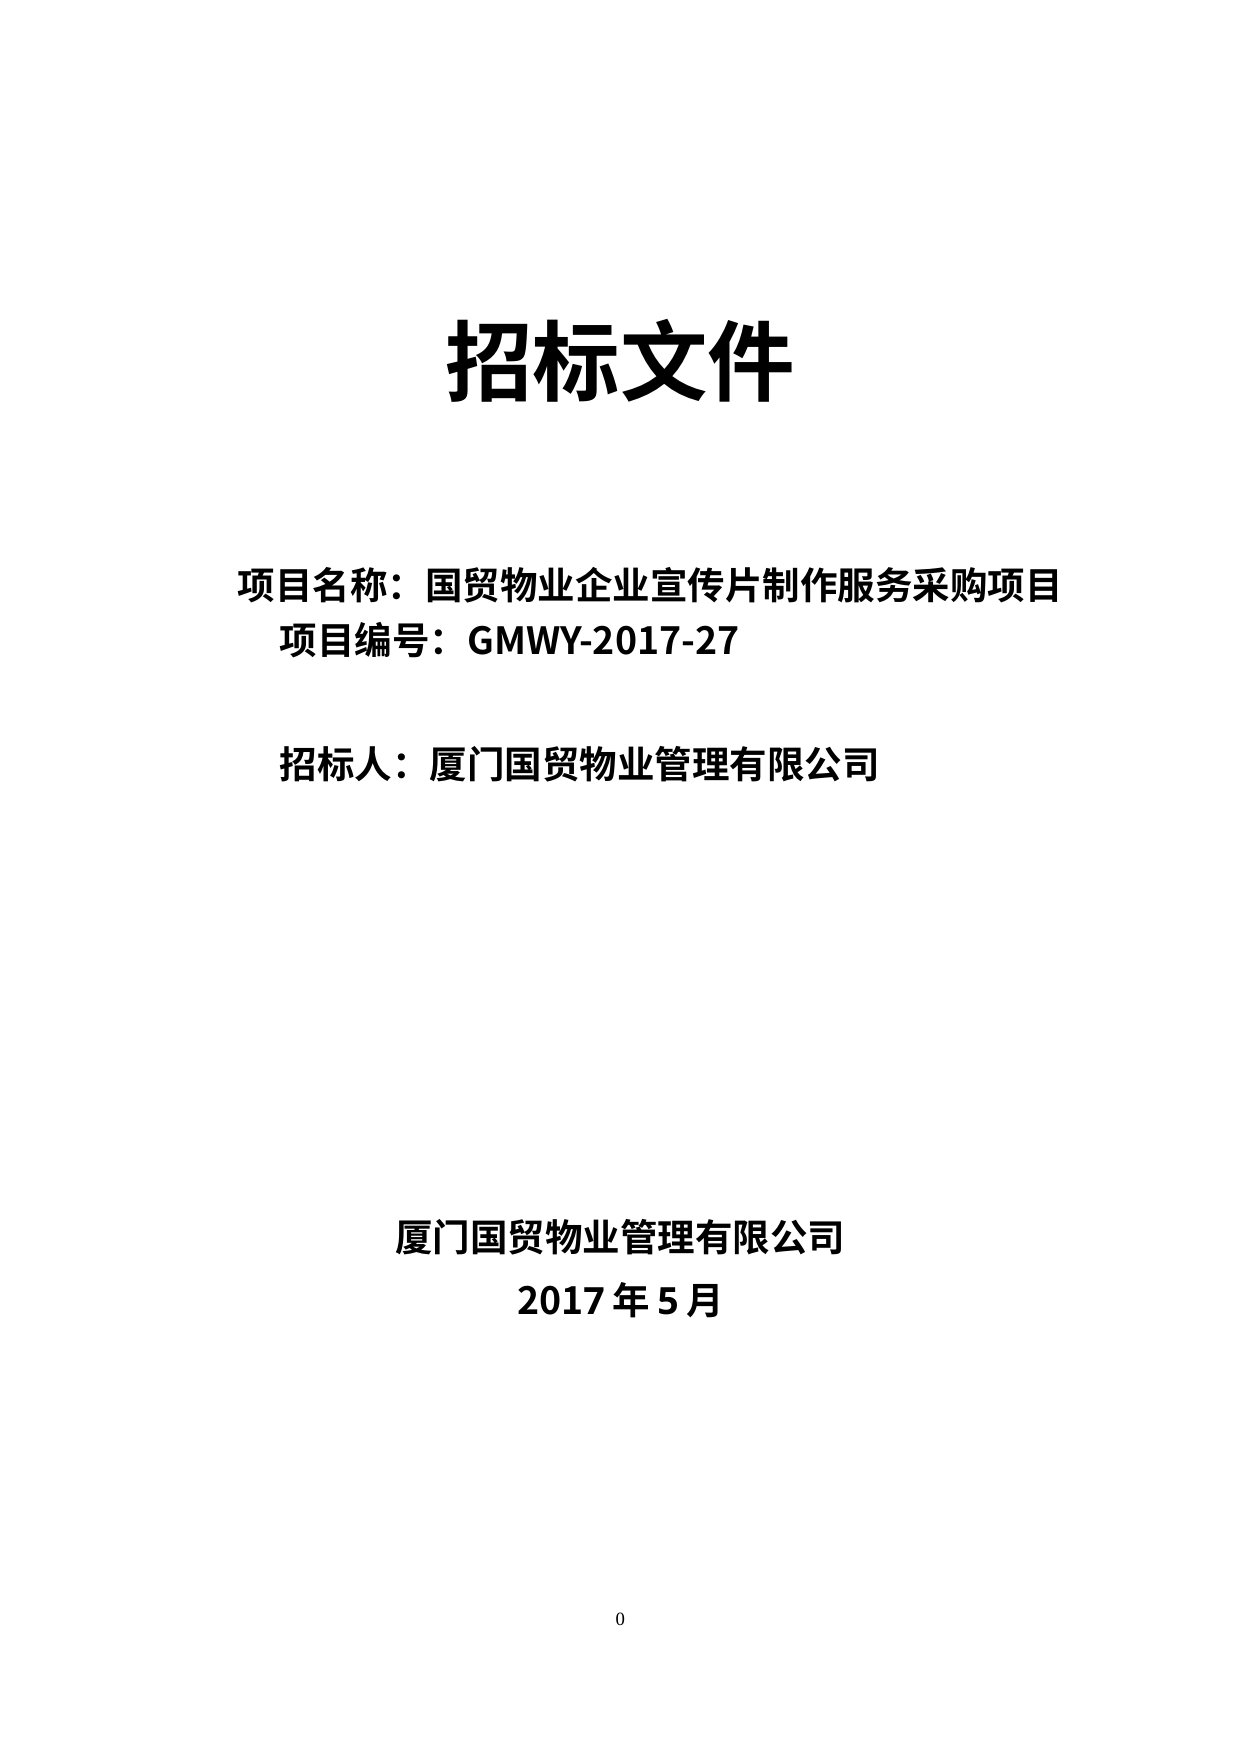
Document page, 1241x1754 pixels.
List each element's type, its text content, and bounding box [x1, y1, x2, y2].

text 项目编号：GMWY-2017-27 [148, 611, 1092, 665]
text 招标人：厦门国贸物业管理有限公司 [148, 735, 1092, 789]
text 项目名称：国贸物业企业宣传片制作服务采购项目 [148, 556, 1092, 611]
text 厦门国贸物业管理有限公司 [148, 1208, 1092, 1262]
text 招标文件 [148, 293, 1092, 420]
text 2017年5月 [148, 1271, 1092, 1325]
